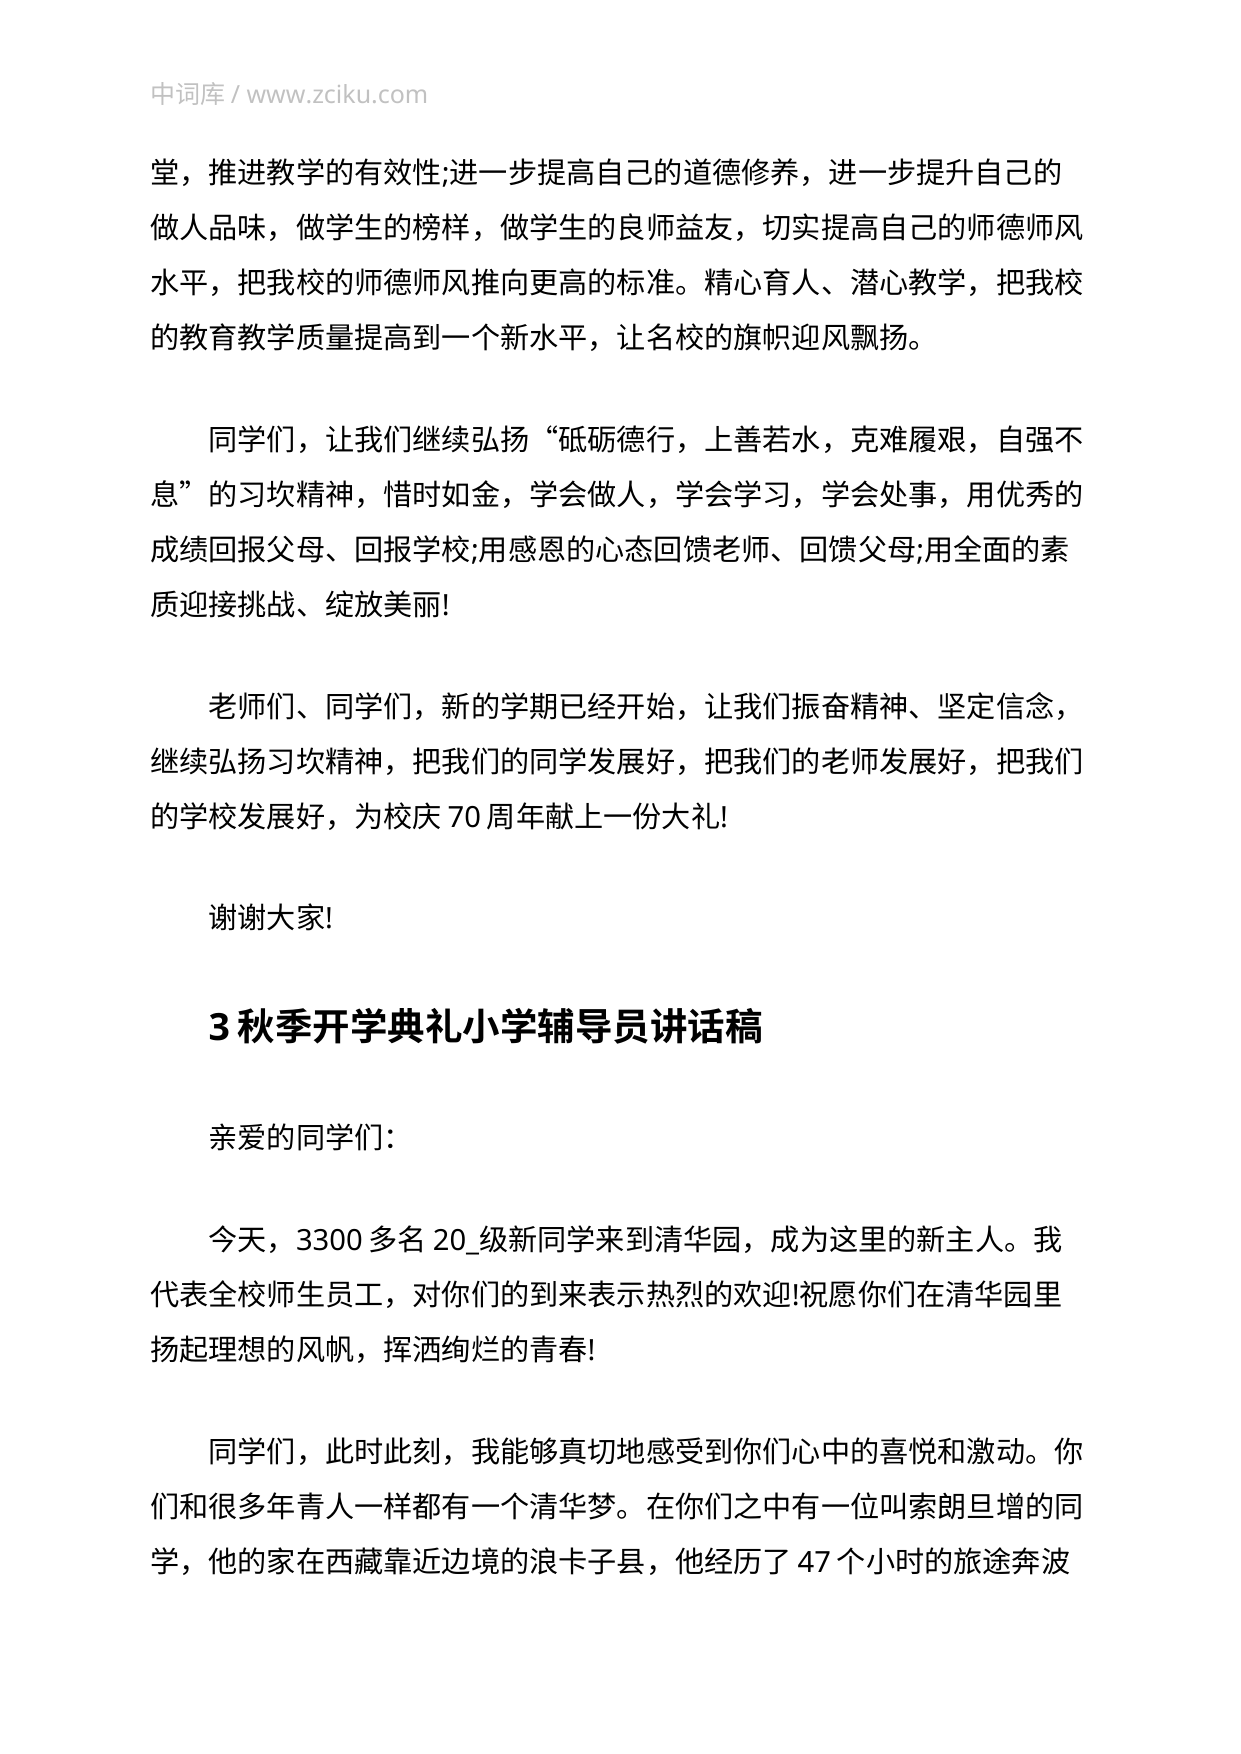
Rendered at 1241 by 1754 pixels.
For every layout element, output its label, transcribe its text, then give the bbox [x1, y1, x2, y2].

text 今天，3300多名20_级新同学来到清华园，成为这里的新主人。我代表全校师生员工，对你们的到来表示热烈的欢迎!祝愿你们在清华园里扬起理想的风帆，挥洒绚烂的青春! [150, 1216, 1090, 1369]
text 3秋季开学典礼小学辅导员讲话稿 [150, 997, 1090, 1052]
text 谢谢大家! [150, 895, 1090, 937]
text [150, 150, 1090, 357]
text 亲爱的同学们： [150, 1115, 1090, 1157]
text 同学们，让我们继续弘扬“砥砺德行，上善若水，克难履艰，自强不息”的习坎精神，惜时如金，学会做人，学会学习，学会处事，用优秀的成绩回报父母、回报学校;用感恩的心态回馈老师、回馈父母;用全面的素质迎接挑战、绽放美丽! [150, 417, 1090, 624]
text 老师们、同学们，新的学期已经开始，让我们振奋精神、坚定信念，继续弘扬习坎精神，把我们的同学发展好，把我们的老师发展好，把我们的学校发展好，为校庆70周年献上一份大礼! [150, 683, 1090, 836]
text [150, 1428, 1090, 1581]
